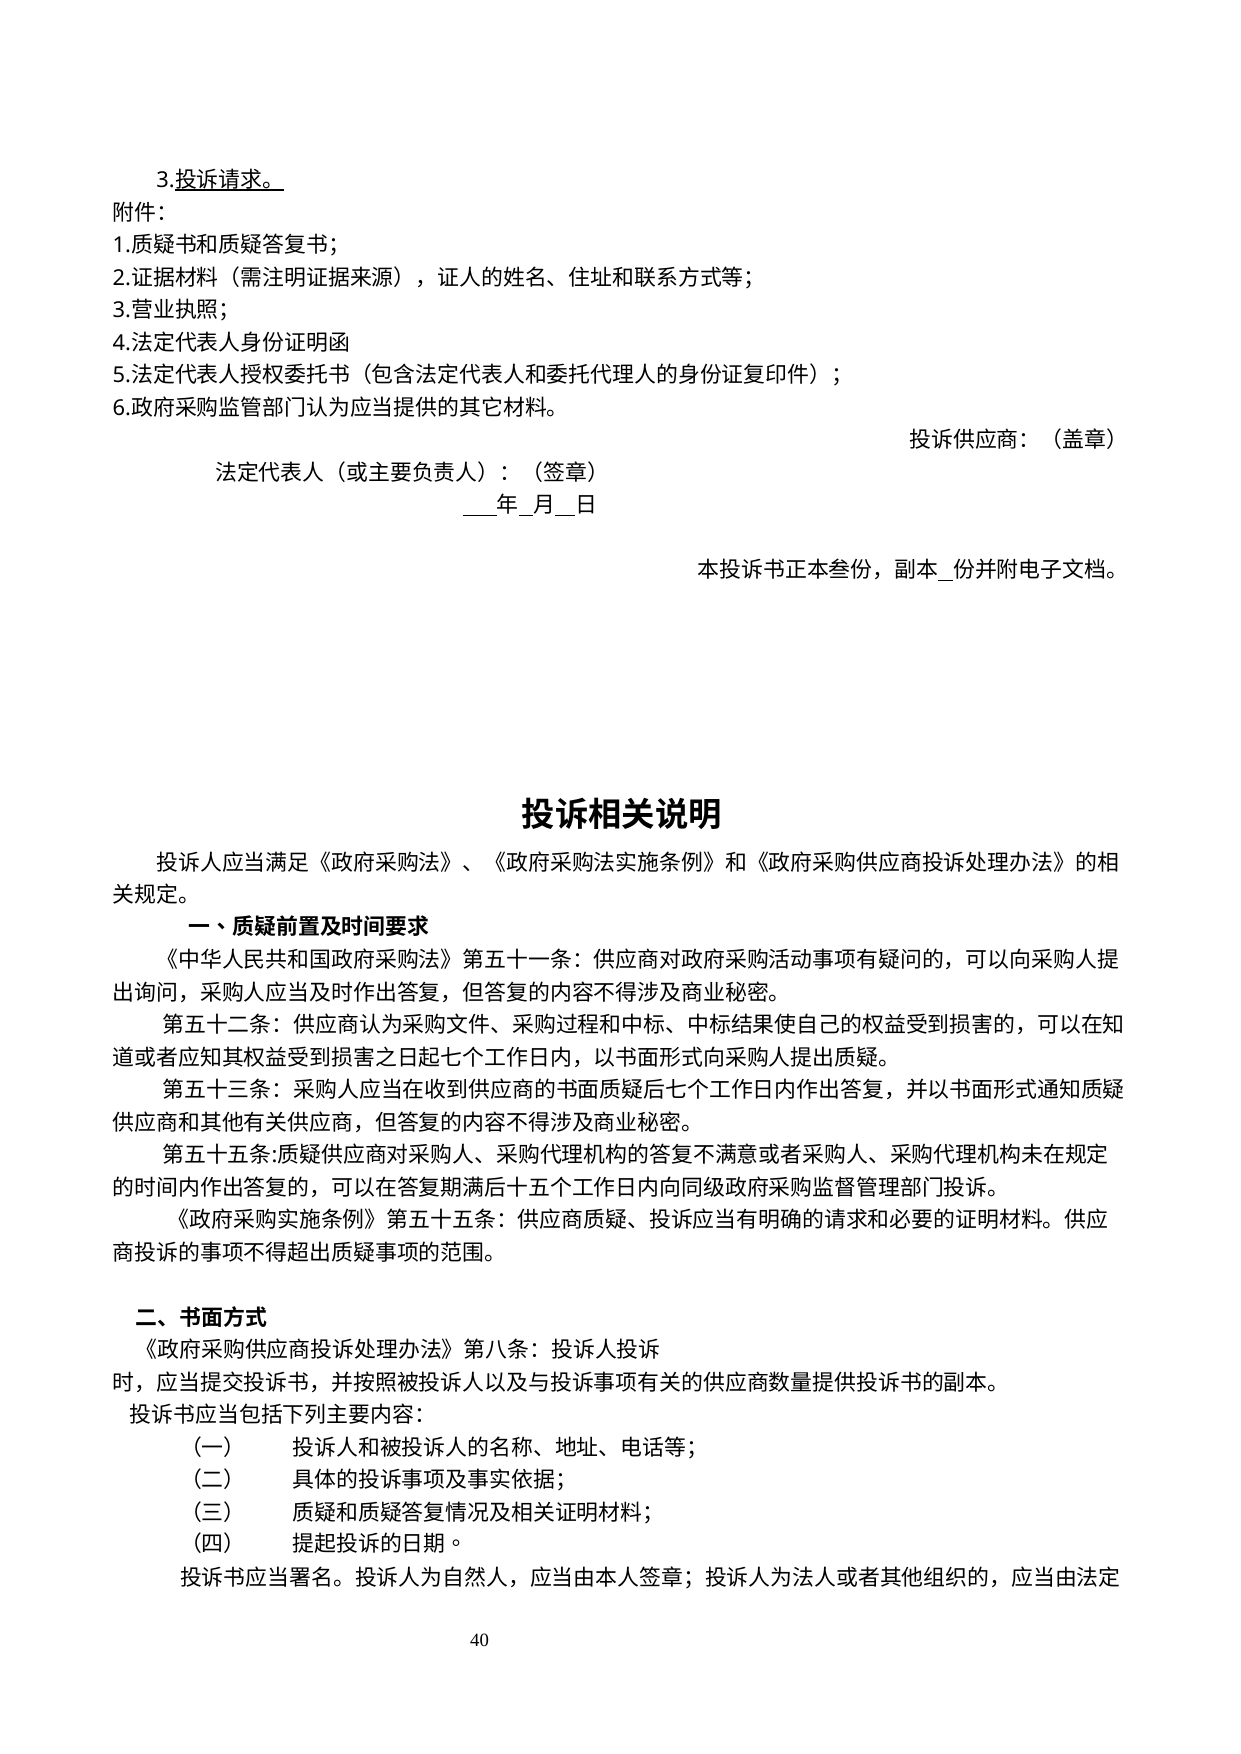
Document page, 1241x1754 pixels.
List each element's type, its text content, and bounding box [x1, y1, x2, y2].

list 提起投诉的日期。 [180, 1527, 1128, 1559]
list 投诉人和被投诉人的名称、地址、电话等； [180, 1429, 1128, 1462]
text 第五十五条:质疑供应商对采购人、采购代理机构的答复不满意或者采购人、采购代理机构未在规定的时间内作出答复的，可以在答复期满后十五个工作日内向同级政府采购监督管理部门投诉。 [112, 1137, 1128, 1202]
text 投诉人应当满足《政府采购法》、《政府采购法实施条例》和《政府采购供应商投诉处理办法》的相关规定。 [112, 844, 1128, 909]
text 5.法定代表人授权委托书（包含法定代表人和委托代理人的身份证复印件）； [112, 357, 1128, 389]
text 第五十二条：供应商认为采购文件、采购过程和中标、中标结果使自己的权益受到损害的，可以在知道或者应知其权益受到损害之日起七个工作日内，以书面形式向采购人提出质疑。 [112, 1007, 1128, 1072]
text 第五十三条：采购人应当在收到供应商的书面质疑后七个工作日内作出答复，并以书面形式通知质疑供应商和其他有关供应商，但答复的内容不得涉及商业秘密。 [112, 1072, 1128, 1137]
text 年 月 日 [112, 487, 1128, 519]
text 时，应当提交投诉书，并按照被投诉人以及与投诉事项有关的供应商数量提供投诉书的副本。 [112, 1364, 1128, 1397]
list 具体的投诉事项及事实依据； [180, 1462, 1128, 1494]
text 1.质疑书和质疑答复书； [112, 227, 1128, 259]
text 《中华人民共和国政府采购法》第五十一条：供应商对政府采购活动事项有疑问的，可以向采购人提出询问，采购人应当及时作出答复，但答复的内容不得涉及商业秘密。 [112, 942, 1128, 1007]
text 2.证据材料（需注明证据来源），证人的姓名、住址和联系方式等； [112, 259, 1128, 292]
text 6.政府采购监管部门认为应当提供的其它材料。 [112, 389, 1128, 422]
list 质疑前置及时间要求 [188, 909, 1128, 942]
text 法定代表人（或主要负责人）：（签章） [112, 454, 1128, 487]
text 4.法定代表人身份证明函 [112, 324, 1128, 357]
list 质疑和质疑答复情况及相关证明材料； [180, 1494, 1128, 1527]
text 本投诉书正本叁份，副本 份并附电子文档。 [112, 552, 1128, 584]
text 《政府采购供应商投诉处理办法》第八条：投诉人投诉 [112, 1332, 1128, 1364]
text 投诉相关说明 [115, 779, 1128, 844]
text 《政府采购实施条例》第五十五条：供应商质疑、投诉应当有明确的请求和必要的证明材料。供应商投诉的事项不得超出质疑事项的范围。 [112, 1202, 1128, 1267]
text 投诉供应商：（盖章） [112, 422, 1128, 454]
text 3.营业执照； [112, 292, 1128, 324]
text 3.投诉请求。 [112, 162, 1128, 194]
text 投诉书应当包括下列主要内容： [112, 1397, 1128, 1429]
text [112, 1559, 1128, 1592]
text 附件： [112, 194, 1128, 227]
text 二、书面方式 [112, 1299, 1128, 1332]
